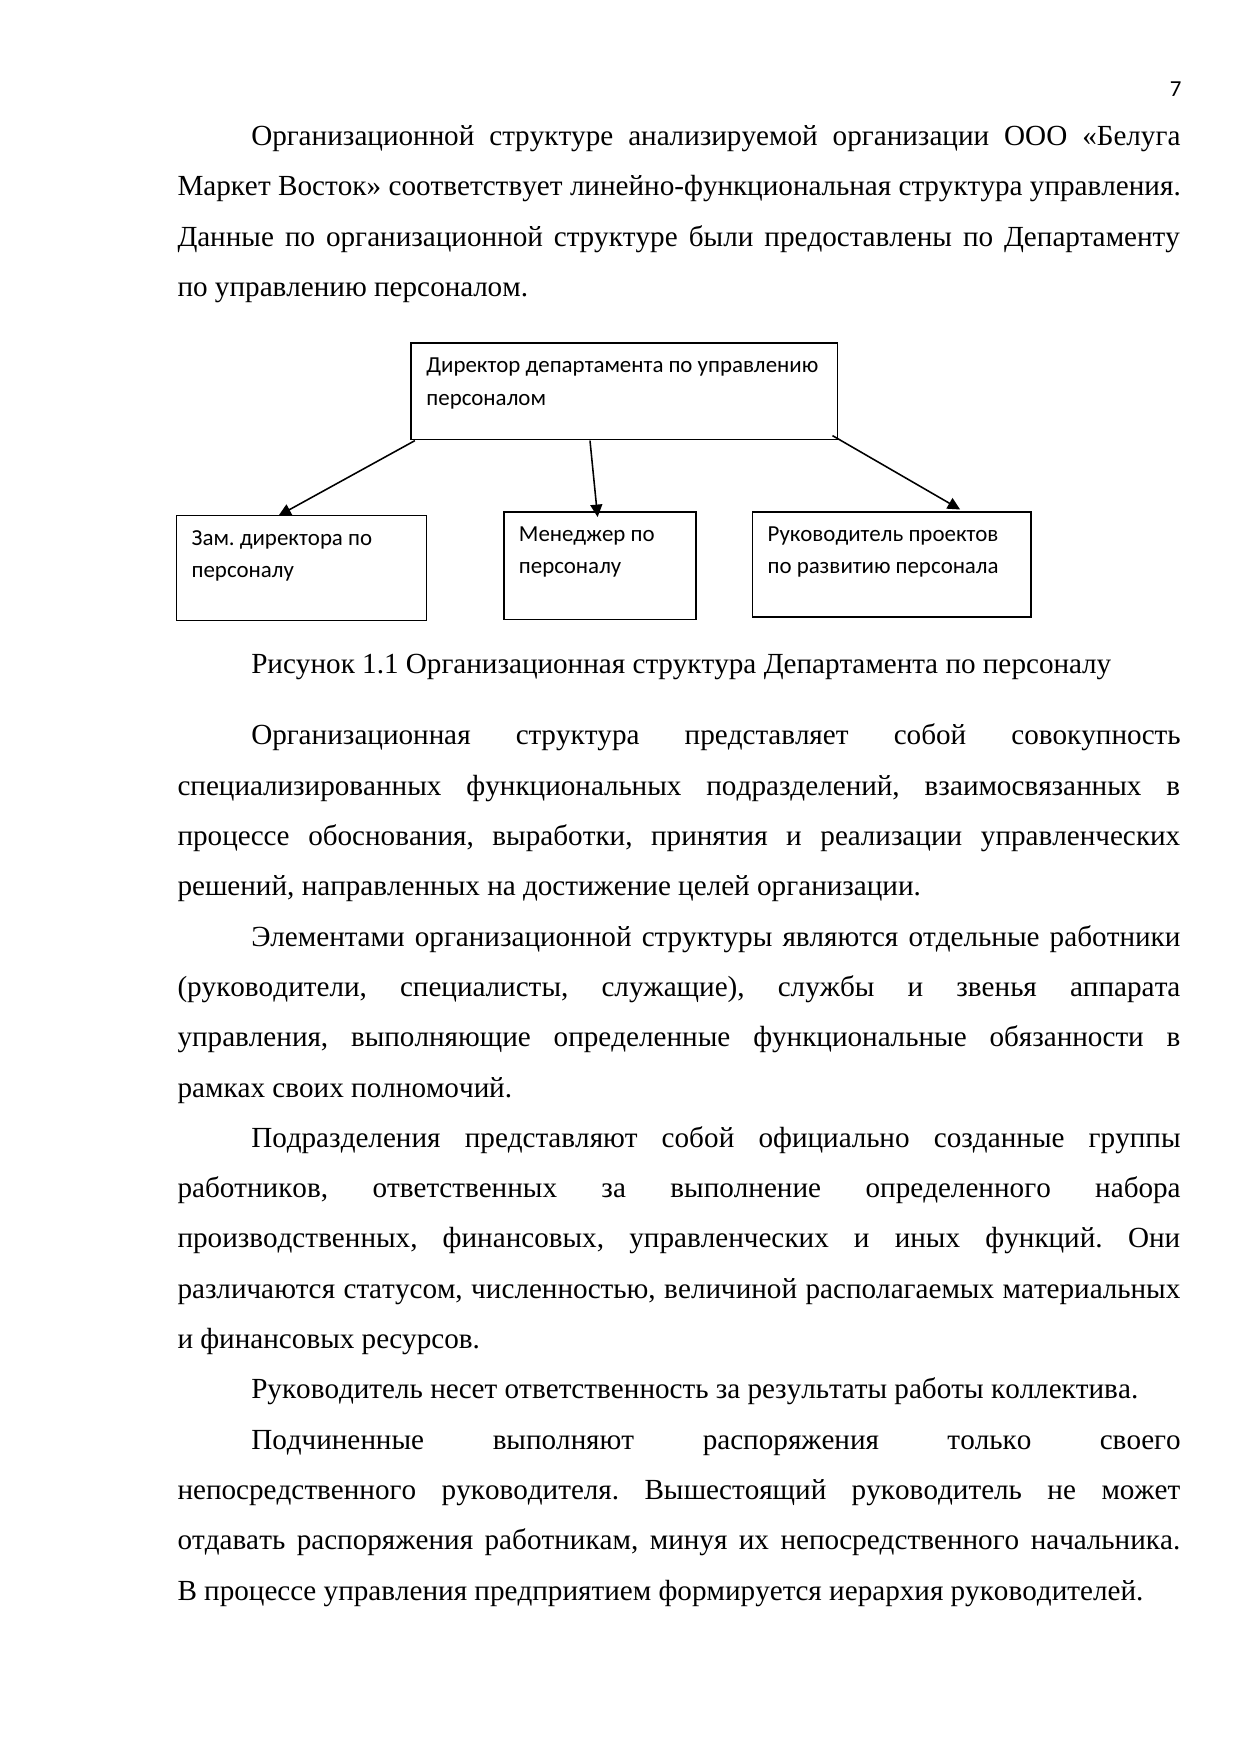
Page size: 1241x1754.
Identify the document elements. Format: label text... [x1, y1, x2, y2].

text Рисунок 1.1 Организационная структура Департамента по персоналу [177, 646, 1181, 680]
text Организационная структура представляет собой совокупность специализированных функциональных подразделений, взаимосвязанных в процессе обоснования, выработки, принятия и реализации управленческих решений, направленных на достижение целей организации. [177, 717, 1181, 902]
text Организационной структуре анализируемой организации ООО «Белуга Маркет Восток» соответствует линейно-функциональная структура управления. Данные по организационной структуре были предоставлены по Департаменту по управлению персоналом. [177, 118, 1181, 303]
text Элементами организационной структуры являются отдельные работники (руководители, специалисты, служащие), службы и звенья аппарата управления, выполняющие определенные функциональные обязанности в рамках своих полномочий. [177, 919, 1181, 1103]
text Подразделения представляют собой официально созданные группы работников, ответственных за выполнение определенного набора производственных, финансовых, управленческих и иных функций. Они различаются статусом, численностью, величиной располагаемых материальных и финансовых ресурсов. [177, 1120, 1181, 1355]
text Руководитель несет ответственность за результаты работы коллектива. [177, 1372, 1181, 1405]
text Подчиненные выполняют распоряжения только своего непосредственного руководителя. Вышестоящий руководитель не может отдавать распоряжения работникам, минуя их непосредственного начальника. В процессе управления предприятием формируется иерархия руководителей. [177, 1422, 1181, 1606]
